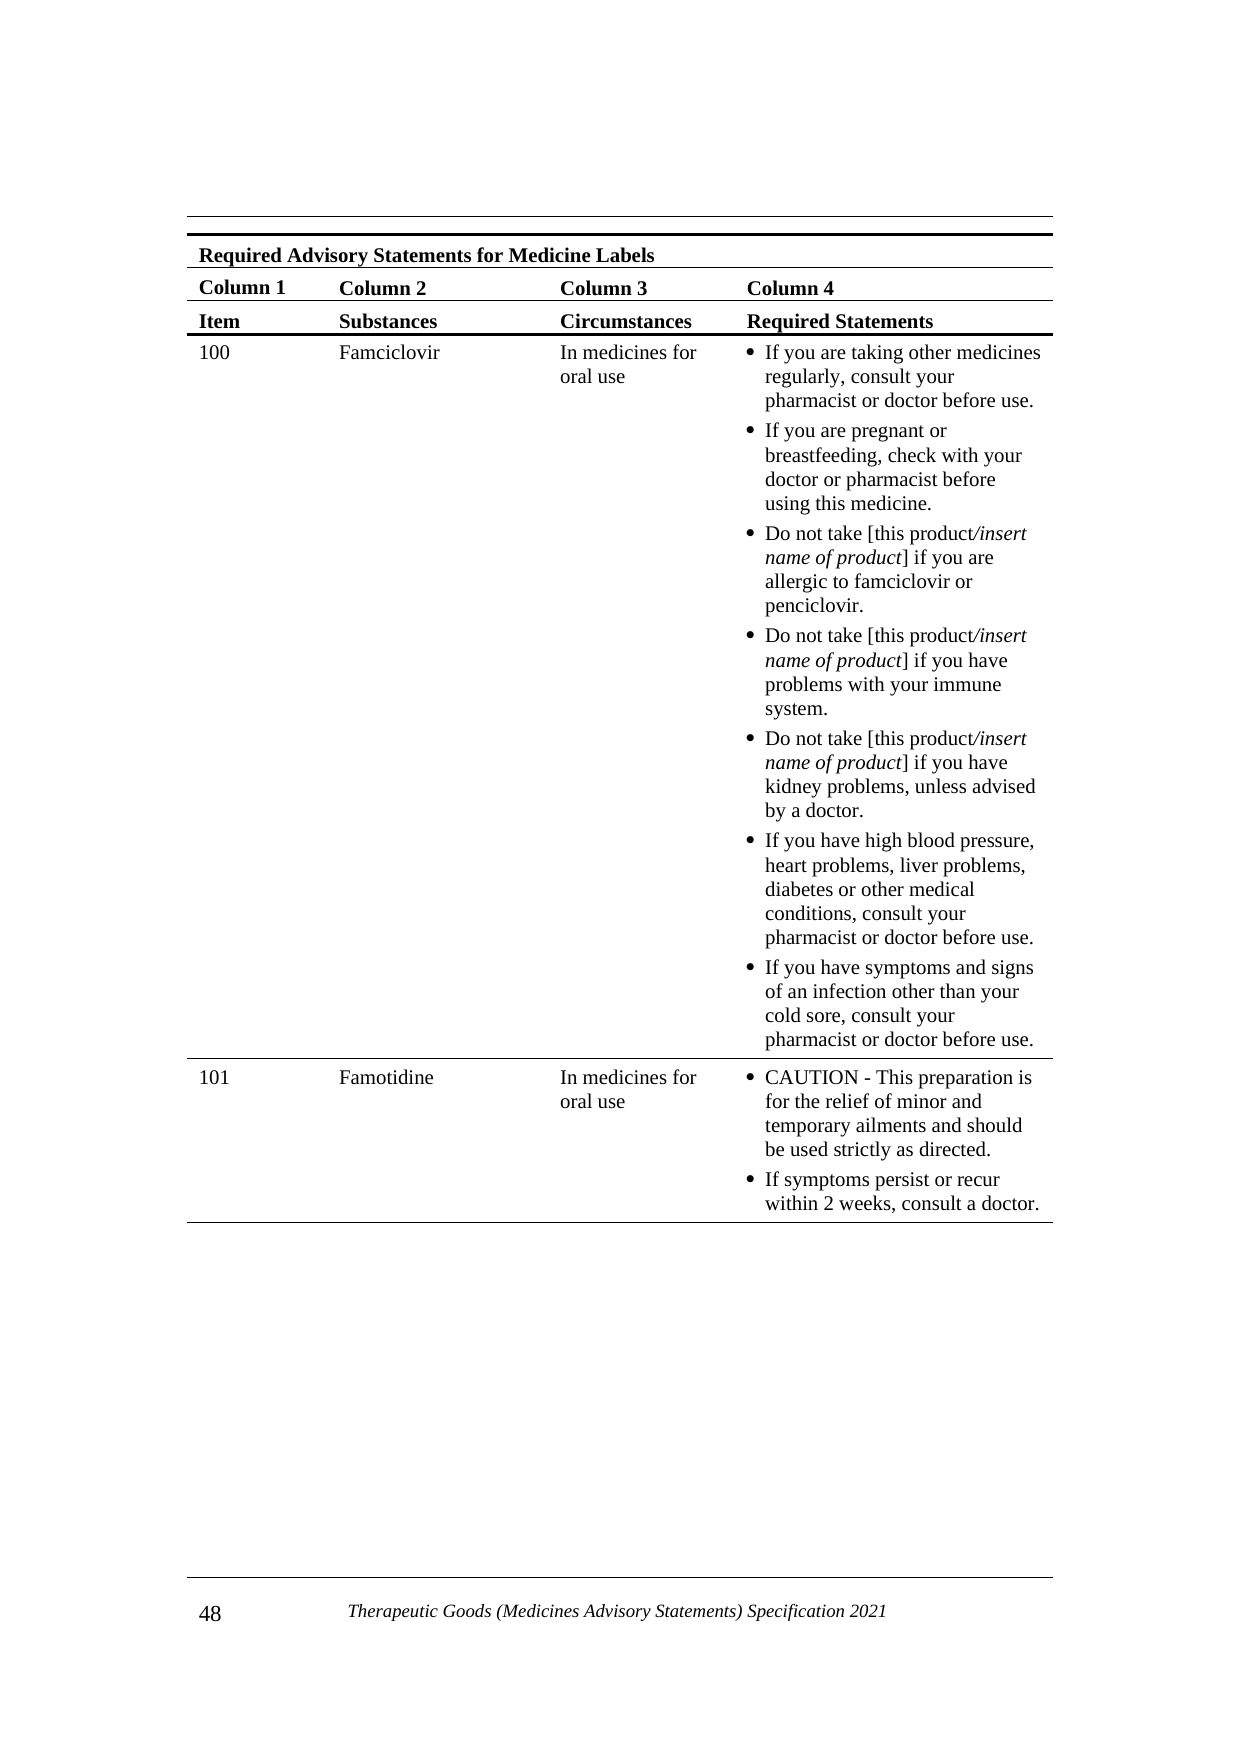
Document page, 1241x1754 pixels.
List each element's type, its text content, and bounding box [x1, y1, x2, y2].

table_cell Famotidine [328, 1059, 549, 1222]
table_cell Famciclovir [328, 336, 549, 1057]
table_cell Column 4 [735, 268, 1053, 300]
table_cell Substances [328, 301, 549, 333]
table_cell Required Statements [735, 301, 1053, 333]
table_cell Circumstances [549, 301, 735, 333]
table_cell Column 1 [187, 268, 328, 300]
table_cell In medicines for oral use [549, 336, 735, 1057]
table_cell Item [187, 301, 328, 333]
table_cell CAUTION - This preparation is for the relief of minor and temporary ailments and should be used strictly as directed. If symptoms persist or recur within 2 weeks, consult a doctor. [735, 1059, 1053, 1222]
table_cell 100 [187, 336, 328, 1057]
table_cell Column 2 [328, 268, 549, 300]
table_cell If you are taking other medicines regularly, consult your pharmacist or doctor before use. If you are pregnant or breastfeeding, check with your doctor or pharmacist before using this medicine. Do not take [this product/insert name of product] if you are allergic to famciclovir or penciclovir. Do not take [this product/insert name of product] if you have problems with your immune system. Do not take [this product/insert name of product] if you have kidney problems, unless advised by a doctor. If you have high blood pressure, heart problems, liver problems, diabetes or other medical conditions, consult your pharmacist or doctor before use. If you have symptoms and signs of an infection other than your cold sore, consult your pharmacist or doctor before use. [735, 336, 1053, 1057]
table_cell 101 [187, 1059, 328, 1222]
table_cell Column 3 [549, 268, 735, 300]
table_cell In medicines for oral use [549, 1059, 735, 1222]
table_header Required Advisory Statements for Medicine Labels [187, 236, 1053, 267]
